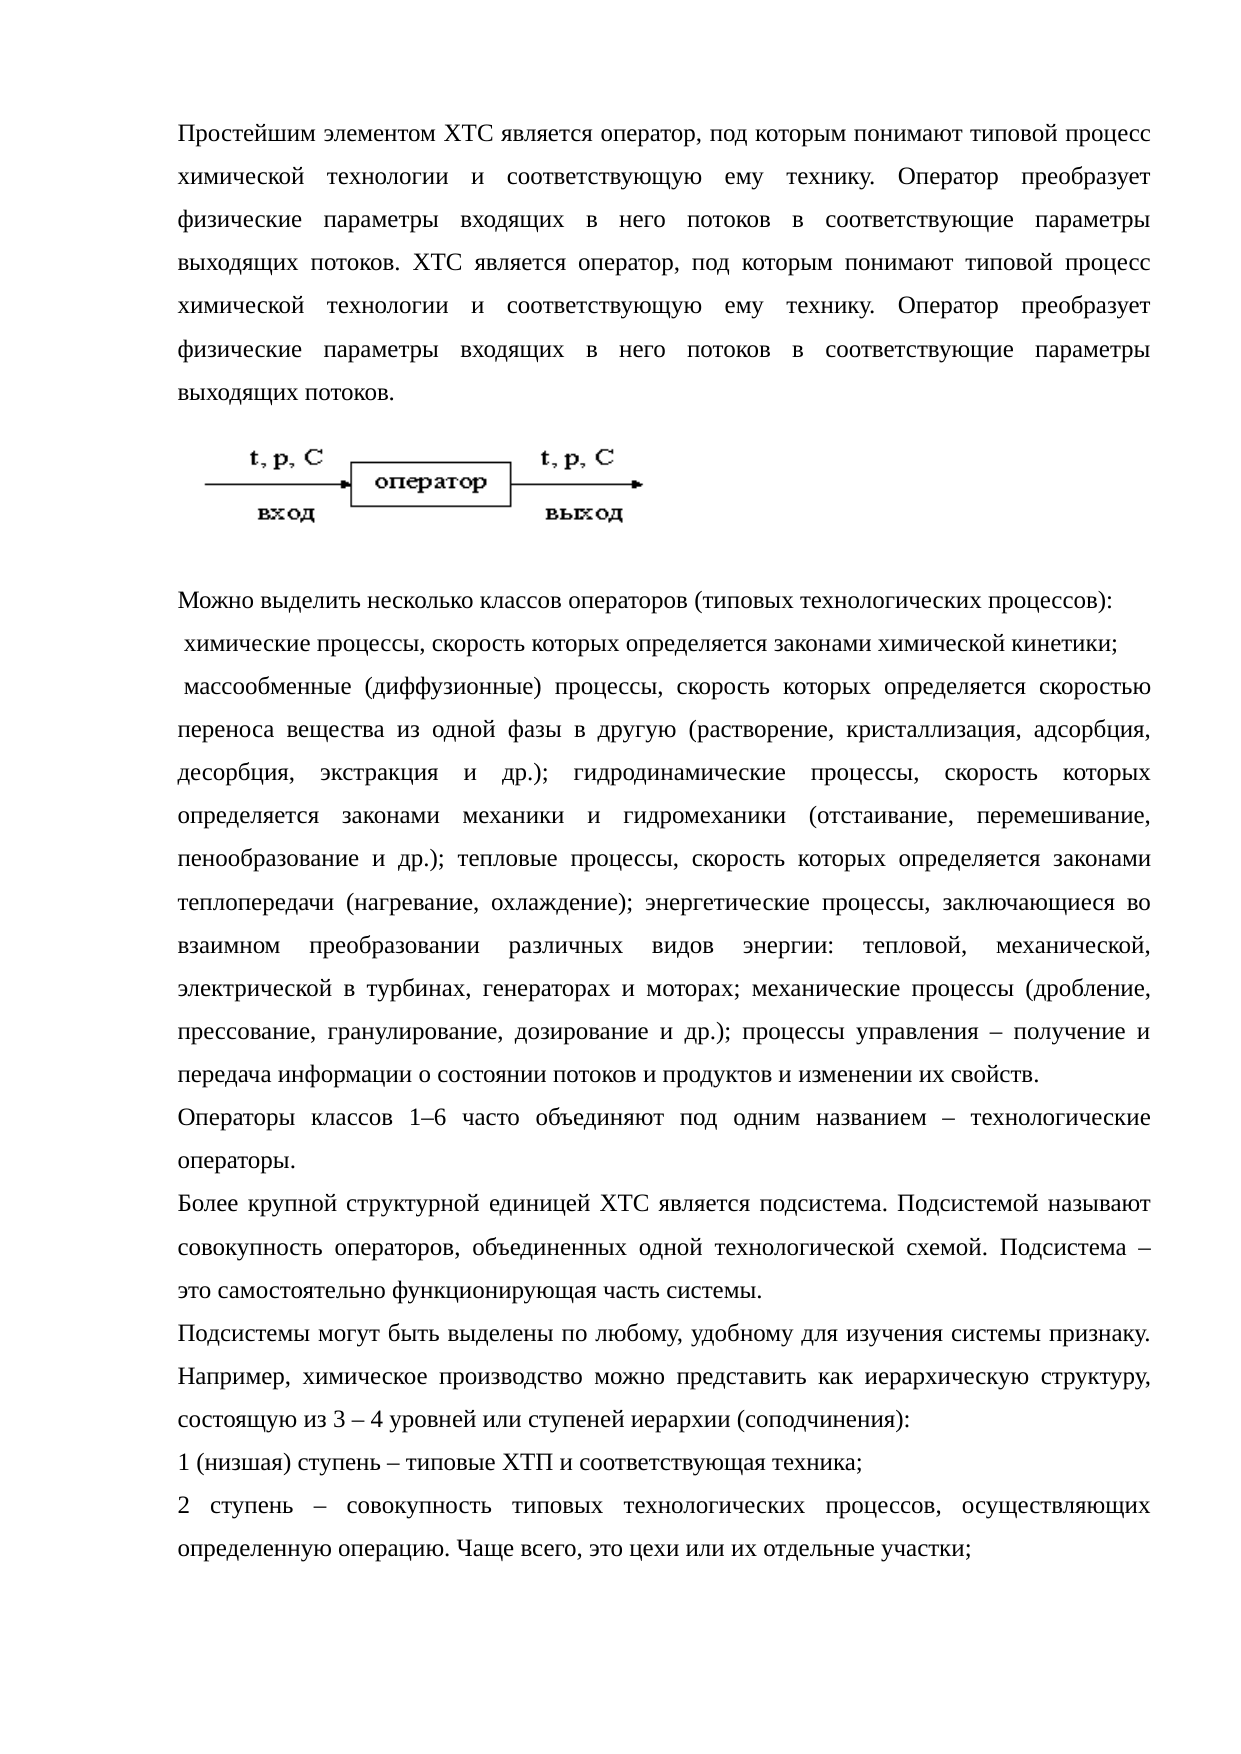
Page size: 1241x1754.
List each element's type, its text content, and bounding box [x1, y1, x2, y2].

subtitle Более крупной структурной единицей ХТС является подсистема. Подсистемой называют совокупность операторов, объединенных одной технологической схемой. Подсистема – это самостоятельно функционирующая часть системы. [177, 1188, 1152, 1303]
subtitle массообменные (диффузионные) процессы, скорость которых определяется скоростью переноса вещества из одной фазы в другую (растворение, кристаллизация, адсорбция, десорбция, экстракция и др.); гидродинамические процессы, скорость которых определяется законами механики и гидромеханики (отстаивание, перемешивание, пенообразование и др.); тепловые процессы, скорость которых определяется законами теплопередачи (нагревание, охлаждение); энергетические процессы, заключающиеся во взаимном преобразовании различных видов энергии: тепловой, механической, электрической в турбинах, генераторах и моторах; механические процессы (дробление, прессование, гранулирование, дозирование и др.); процессы управления – получение и передача информации о состоянии потоков и продуктов и изменении их свойств. [177, 671, 1152, 1088]
subtitle 2 ступень – совокупность типовых технологических процессов, осуществляющих определенную операцию. Чаще всего, это цехи или их отдельные участки; [177, 1490, 1152, 1562]
subtitle Можно выделить несколько классов операторов (типовых технологических процессов): [177, 585, 1152, 613]
subtitle Простейшим элементом ХТС является оператор, под которым понимают типовой процесс химической технологии и соответствующую ему технику. Оператор преобразует физические параметры входящих в него потоков в соответствующие параметры выходящих потоков. ХТС является оператор, под которым понимают типовой процесс химической технологии и соответствующую ему технику. Оператор преобразует физические параметры входящих в него потоков в соответствующие параметры выходящих потоков. [177, 118, 1152, 406]
subtitle Операторы классов 1–6 часто объединяют под одним названием – технологические операторы. [177, 1102, 1152, 1174]
subtitle химические процессы, скорость которых определяется законами химической кинетики; [177, 628, 1152, 657]
picture [177, 420, 670, 556]
subtitle 1 (низшая) ступень – типовые ХТП и соответствующая техника; [177, 1447, 1152, 1476]
subtitle Подсистемы могут быть выделены по любому, удобному для изучения системы признаку. Например, химическое производство можно представить как иерархическую структуру, состоящую из 3 – 4 уровней или ступеней иерархии (соподчинения): [177, 1318, 1152, 1433]
